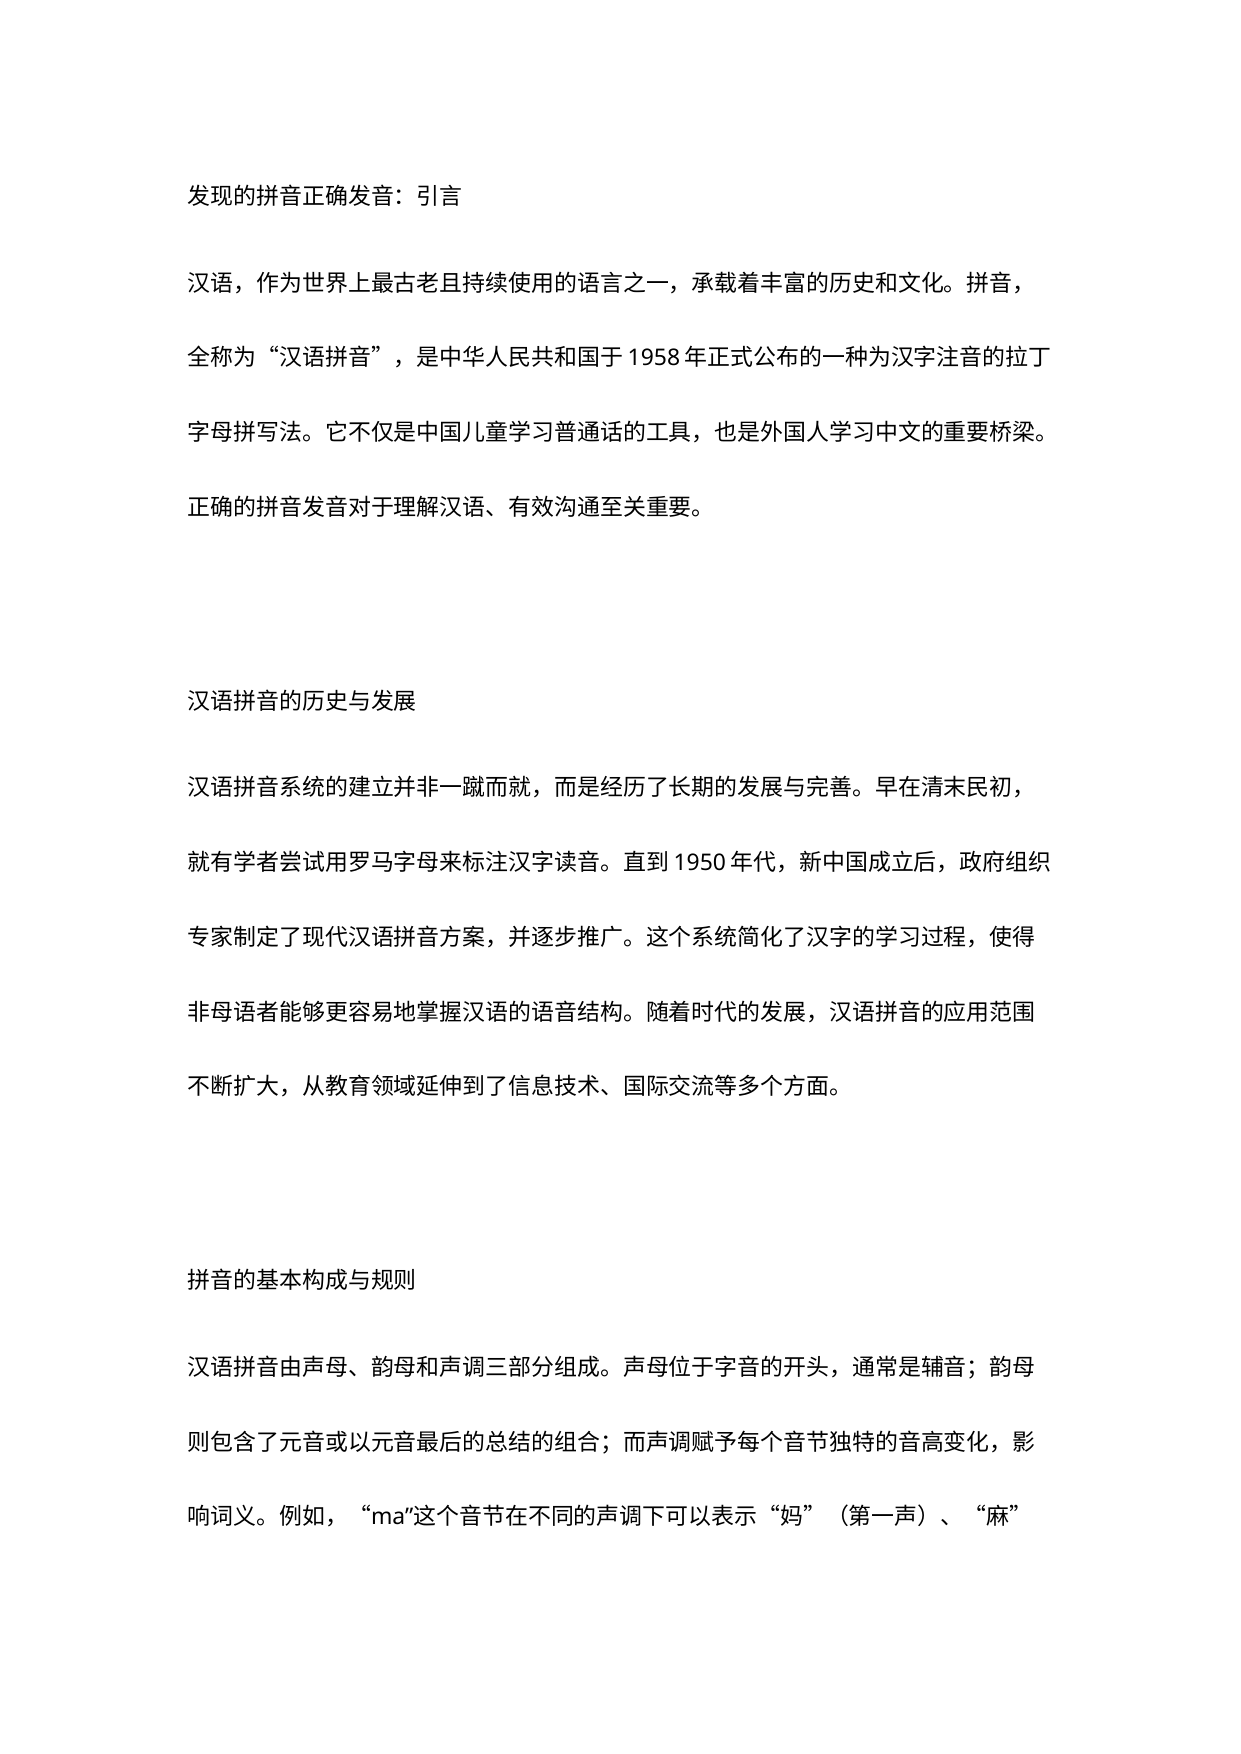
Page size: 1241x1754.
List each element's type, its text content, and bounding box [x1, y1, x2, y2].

text 拼音的基本构成与规则 [187, 1246, 1053, 1311]
text 汉语拼音系统的建立并非一蹴而就，而是经历了长期的发展与完善。早在清末民初，就有学者尝试用罗马字母来标注汉字读音。直到1950年代，新中国成立后，政府组织专家制定了现代汉语拼音方案，并逐步推广。这个系统简化了汉字的学习过程，使得非母语者能够更容易地掌握汉语的语音结构。随着时代的发展，汉语拼音的应用范围不断扩大，从教育领域延伸到了信息技术、国际交流等多个方面。 [187, 753, 1053, 1117]
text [187, 1333, 1053, 1547]
text 汉语拼音的历史与发展 [187, 667, 1053, 732]
text 发现的拼音正确发音：引言 [187, 162, 1053, 227]
text 汉语，作为世界上最古老且持续使用的语言之一，承载着丰富的历史和文化。拼音，全称为“汉语拼音”，是中华人民共和国于1958年正式公布的一种为汉字注音的拉丁字母拼写法。它不仅是中国儿童学习普通话的工具，也是外国人学习中文的重要桥梁。正确的拼音发音对于理解汉语、有效沟通至关重要。 [187, 248, 1053, 538]
